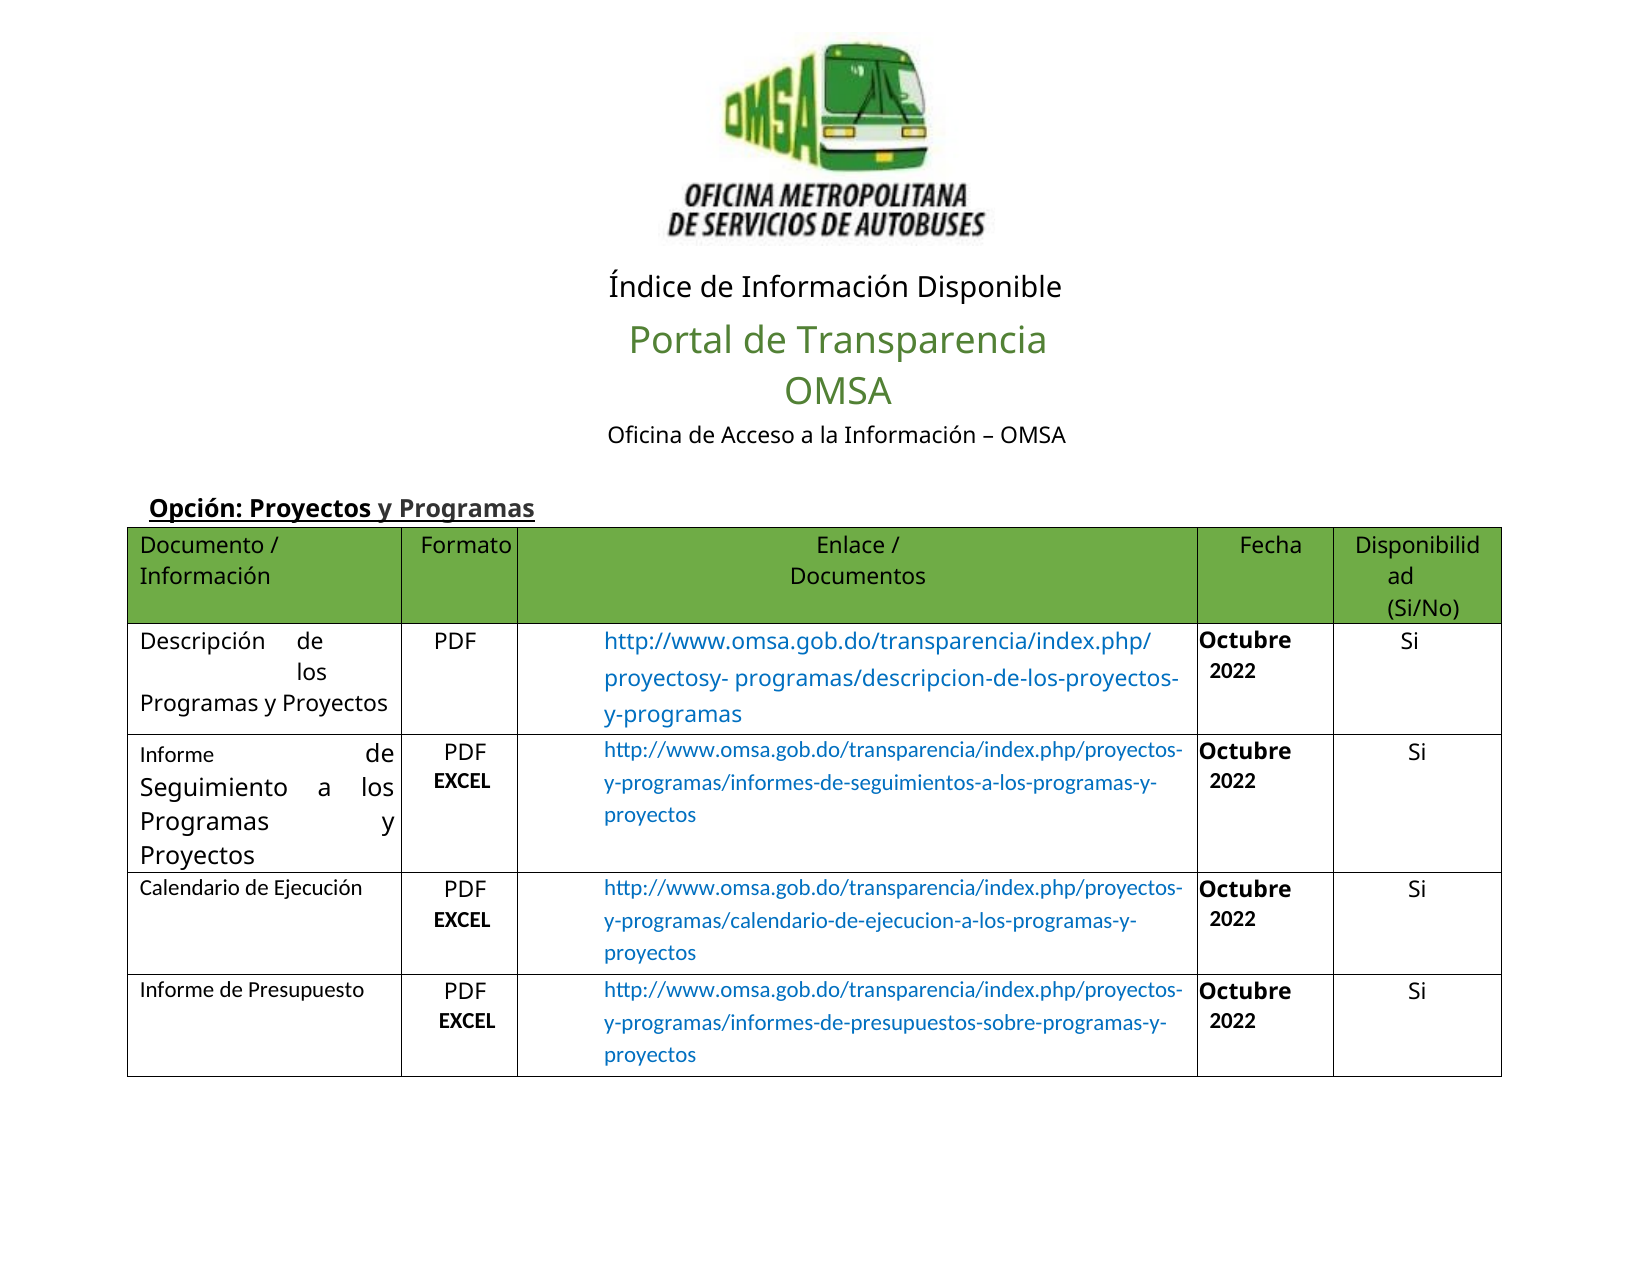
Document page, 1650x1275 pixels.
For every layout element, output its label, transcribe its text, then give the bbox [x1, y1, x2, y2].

table_cell Informe de Seguimiento a los Programas y Proyectos [128, 735, 401, 872]
table_cell Informe de Presupuesto [128, 975, 401, 1076]
table_cell Octubre 2022 [1198, 975, 1333, 1076]
table_cell Octubre 2022 [1198, 873, 1333, 974]
table_header Enlace / Documentos [518, 528, 1197, 623]
table_cell Si [1334, 975, 1501, 1076]
table_cell http://www.omsa.gob.do/transparencia/index.php/proyectos- y-programas/informes-de-presupuestos-sobre-programas-y- proyectos [518, 975, 1197, 1076]
table_header Fecha [1198, 528, 1333, 623]
table_cell Si [1334, 624, 1501, 734]
table_header Documento / Información [128, 528, 401, 623]
text Opción: Proyectos y Programas [148, 491, 1587, 525]
table_cell http://www.omsa.gob.do/transparencia/index.php/proyectos- y-programas/informes-de-seguimientos-a-los-programas-y- proyectos [518, 735, 1197, 872]
table_cell http://www.omsa.gob.do/transparencia/index.php/proyectos- y-programas/calendario-de-ejecucion-a-los-programas-y- proyectos [518, 873, 1197, 974]
subtitle Portal de Transparencia OMSA [585, 313, 1091, 415]
table_cell PDF EXCEL [402, 975, 517, 1076]
table_cell Octubre 2022 [1198, 624, 1333, 734]
table_header Formato [402, 528, 517, 623]
text Índice de Información Disponible [585, 266, 1086, 306]
table_header Disponibilidad (Si/No) [1334, 528, 1501, 623]
table_cell PDF EXCEL [402, 735, 517, 872]
table_cell Descripción de los Programas y Proyectos [128, 624, 401, 734]
table_cell Si [1334, 873, 1501, 974]
text Oficina de Acceso a la Información – OMSA [585, 419, 1087, 451]
picture [657, 32, 996, 246]
table_cell PDF [402, 624, 517, 734]
table_cell Octubre 2022 [1198, 735, 1333, 872]
table_cell PDF EXCEL [402, 873, 517, 974]
table_cell Calendario de Ejecución [128, 873, 401, 974]
table_cell http://www.omsa.gob.do/transparencia/index.php/proyectosy- programas/descripcion-de-los-proyectos-y-programas [518, 624, 1197, 734]
table_cell Si [1334, 735, 1501, 872]
